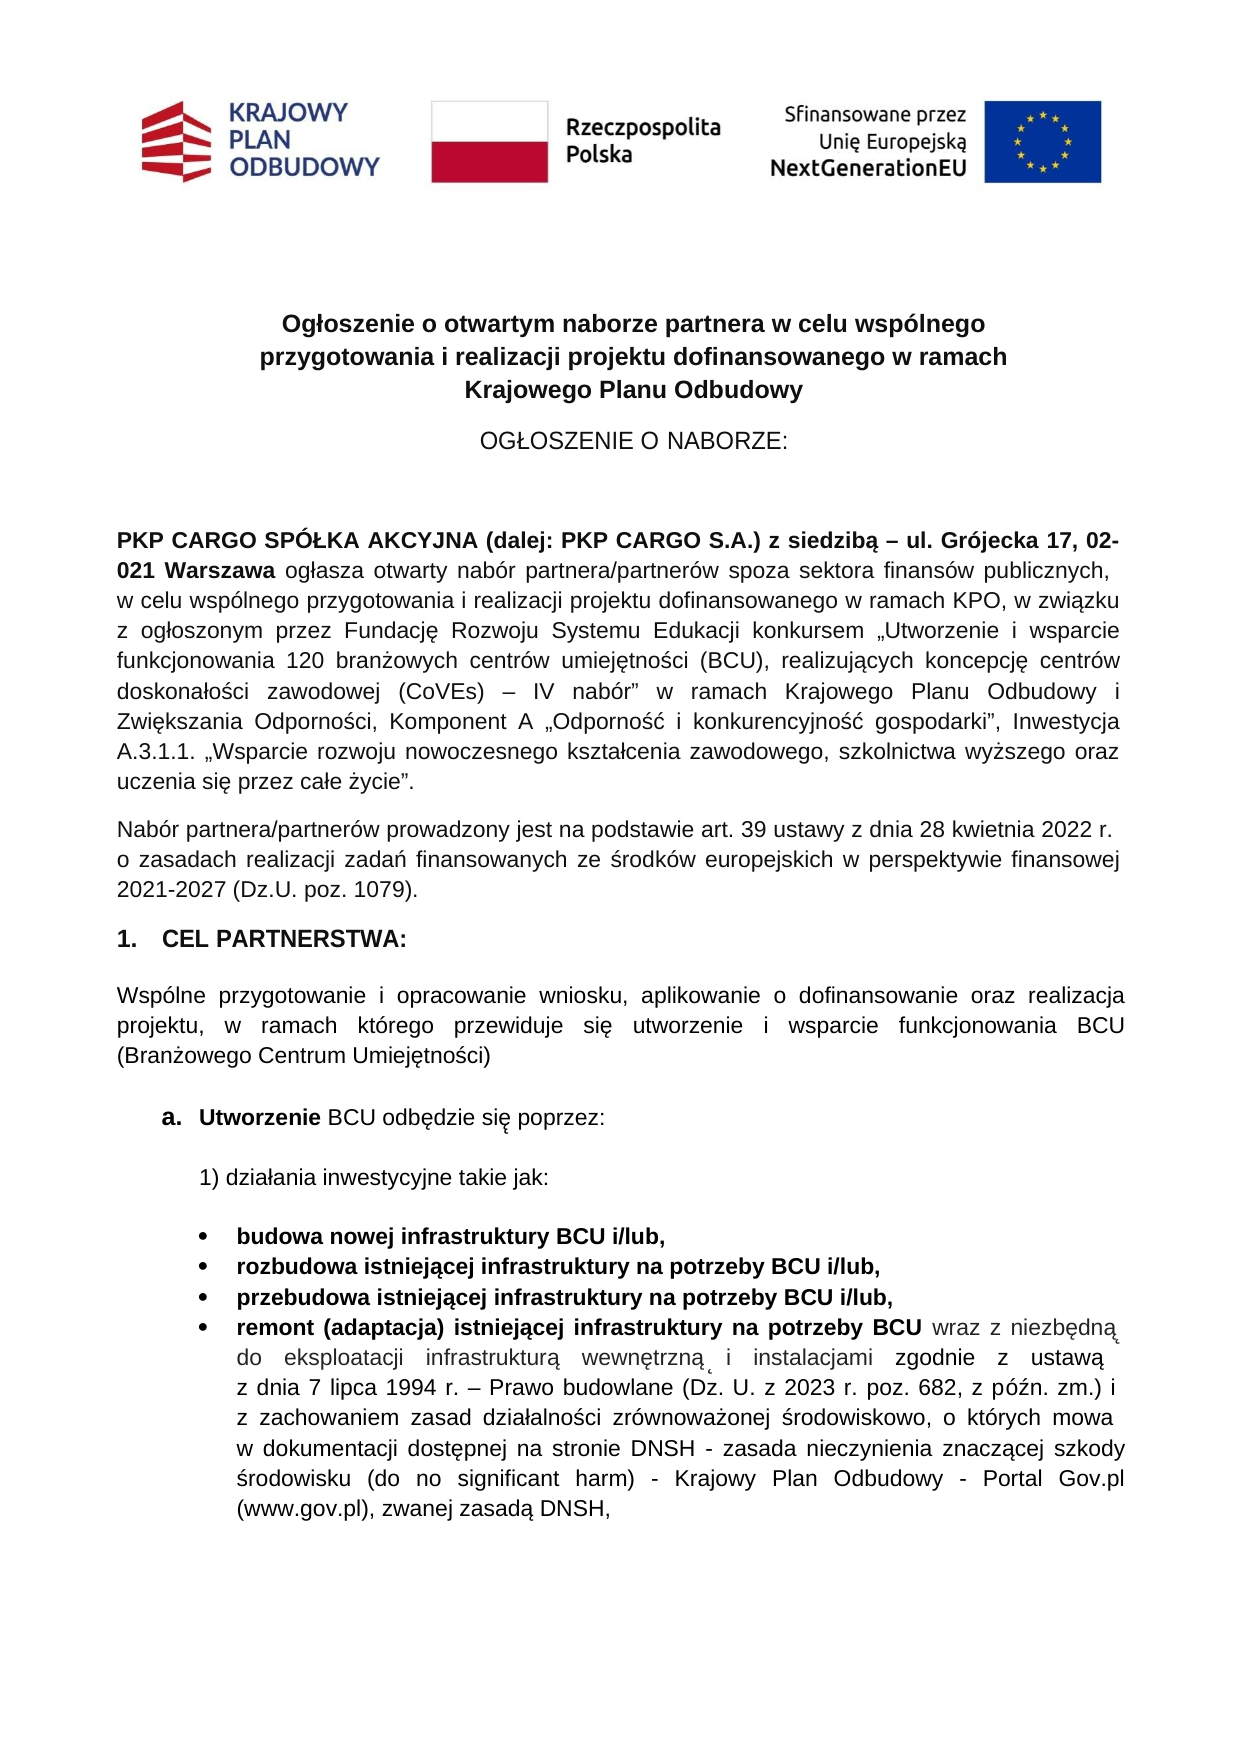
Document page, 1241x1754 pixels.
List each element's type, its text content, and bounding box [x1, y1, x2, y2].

list Wspólne przygotowanie i opracowanie wniosku, aplikowanie o dofinansowanie oraz realizacja projektu, w ramach którego przewiduje się utworzenie i wsparcie funkcjonowania BCU (Branżowego Centrum Umiejętności) [117, 982, 1126, 1068]
picture [116, 73, 1127, 210]
list CEL PARTNERSTWA: [117, 924, 1126, 952]
list budowa nowej infrastruktury BCU i/lub, [199, 1223, 1126, 1249]
text OGŁOSZENIE O NABORZE: [243, 426, 1024, 454]
list rozbudowa istniejącej infrastruktury na potrzeby BCU i/lub, [199, 1282, 1126, 1309]
text PKP CARGO SPÓŁKA AKCYJNA (dalej: PKP CARGO S.A.) z siedzibą – ul. Grójecka 17, 02-021 Warszawa ogłasza otwarty nabór partnera/partnerów spoza sektora finansów publicznych, w celu wspólnego przygotowania i realizacji projektu dofinansowanego w ramach KPO, w związku z ogłoszonym przez Fundację Rozwoju Systemu Edukacji konkursem „Utworzenie i wsparcie funkcjonowania 120 branżowych centrów umiejętności (BCU), realizujących koncepcję centrów doskonałości zawodowej (CoVEs) – IV nabór” w ramach Krajowego Planu Odbudowy i Zwiększania Odporności, Komponent A „Odporność i konkurencyjność gospodarki”, Inwestycja A.3.1.1. „Wsparcie rozwoju nowoczesnego kształcenia zawodowego, szkolnictwa wyższego oraz uczenia się przez całe życie”. [117, 527, 1120, 794]
text Ogłoszenie o otwartym naborze partnera w celu wspólnego przygotowania i realizacji projektu dofinansowanego w ramach Krajowego Planu Odbudowy [243, 309, 1024, 404]
text Nabór partnera/partnerów prowadzony jest na podstawie art. 39 ustawy z dnia 28 kwietnia 2022 r. o zasadach realizacji zadań finansowanych ze środków europejskich w perspektywie finansowej 2021-2027 (Dz.U. poz. 1079). [117, 816, 1120, 903]
list przebudowa istniejącej infrastruktury na potrzeby BCU i/lub, [199, 1342, 1126, 1368]
text 1) działania inwestycyjne takie jak: [199, 1164, 1126, 1190]
list Utworzenie BCU odbędzie się̨ poprzez: [161, 1101, 1126, 1130]
